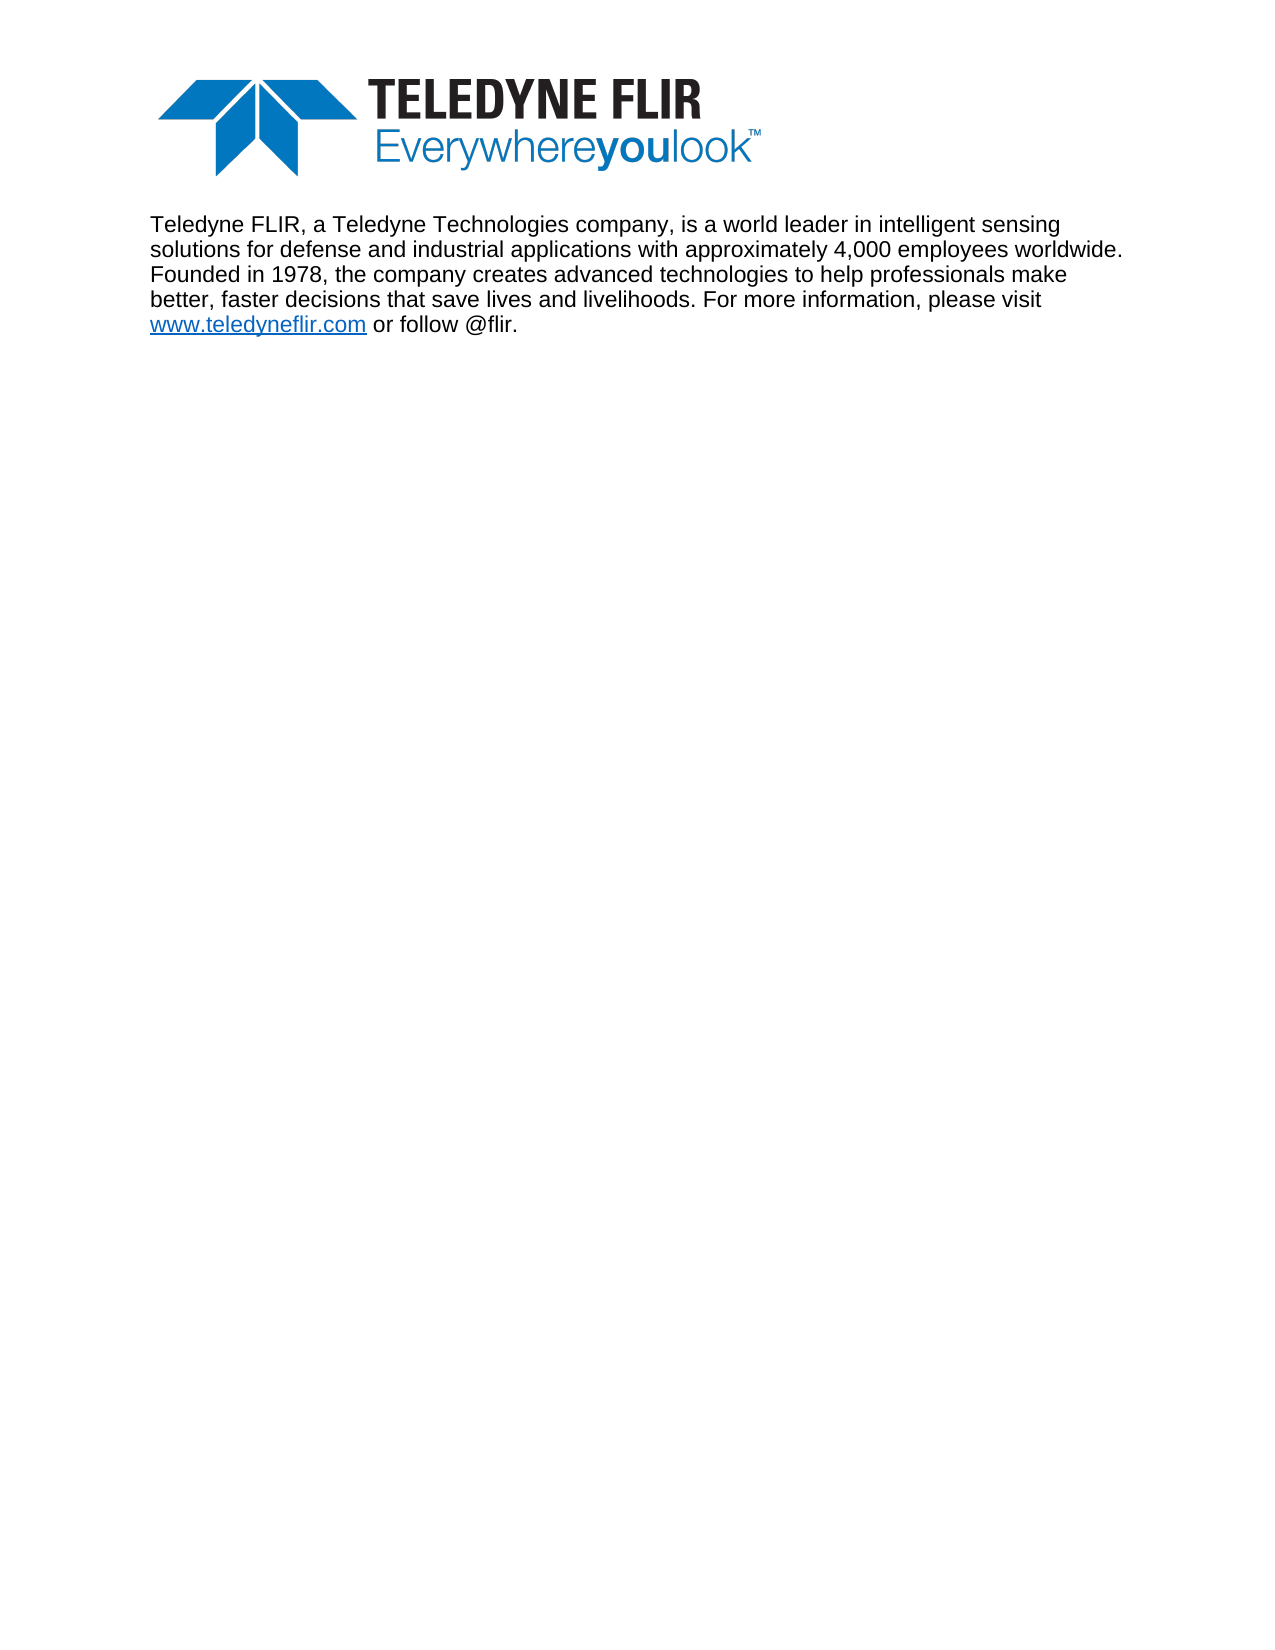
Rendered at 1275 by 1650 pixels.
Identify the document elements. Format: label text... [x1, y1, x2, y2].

picture [150, 75, 767, 180]
text Teledyne FLIR, a Teledyne Technologies company, is a world leader in intelligent sensing solutions for defense and industrial applications with approximately 4,000 employees worldwide. Founded in 1978, the company creates advanced technologies to help professionals make better, faster decisions that save lives and livelihoods. For more information, please visit www.teledyneflir.com or follow @flir. [150, 212, 1125, 337]
